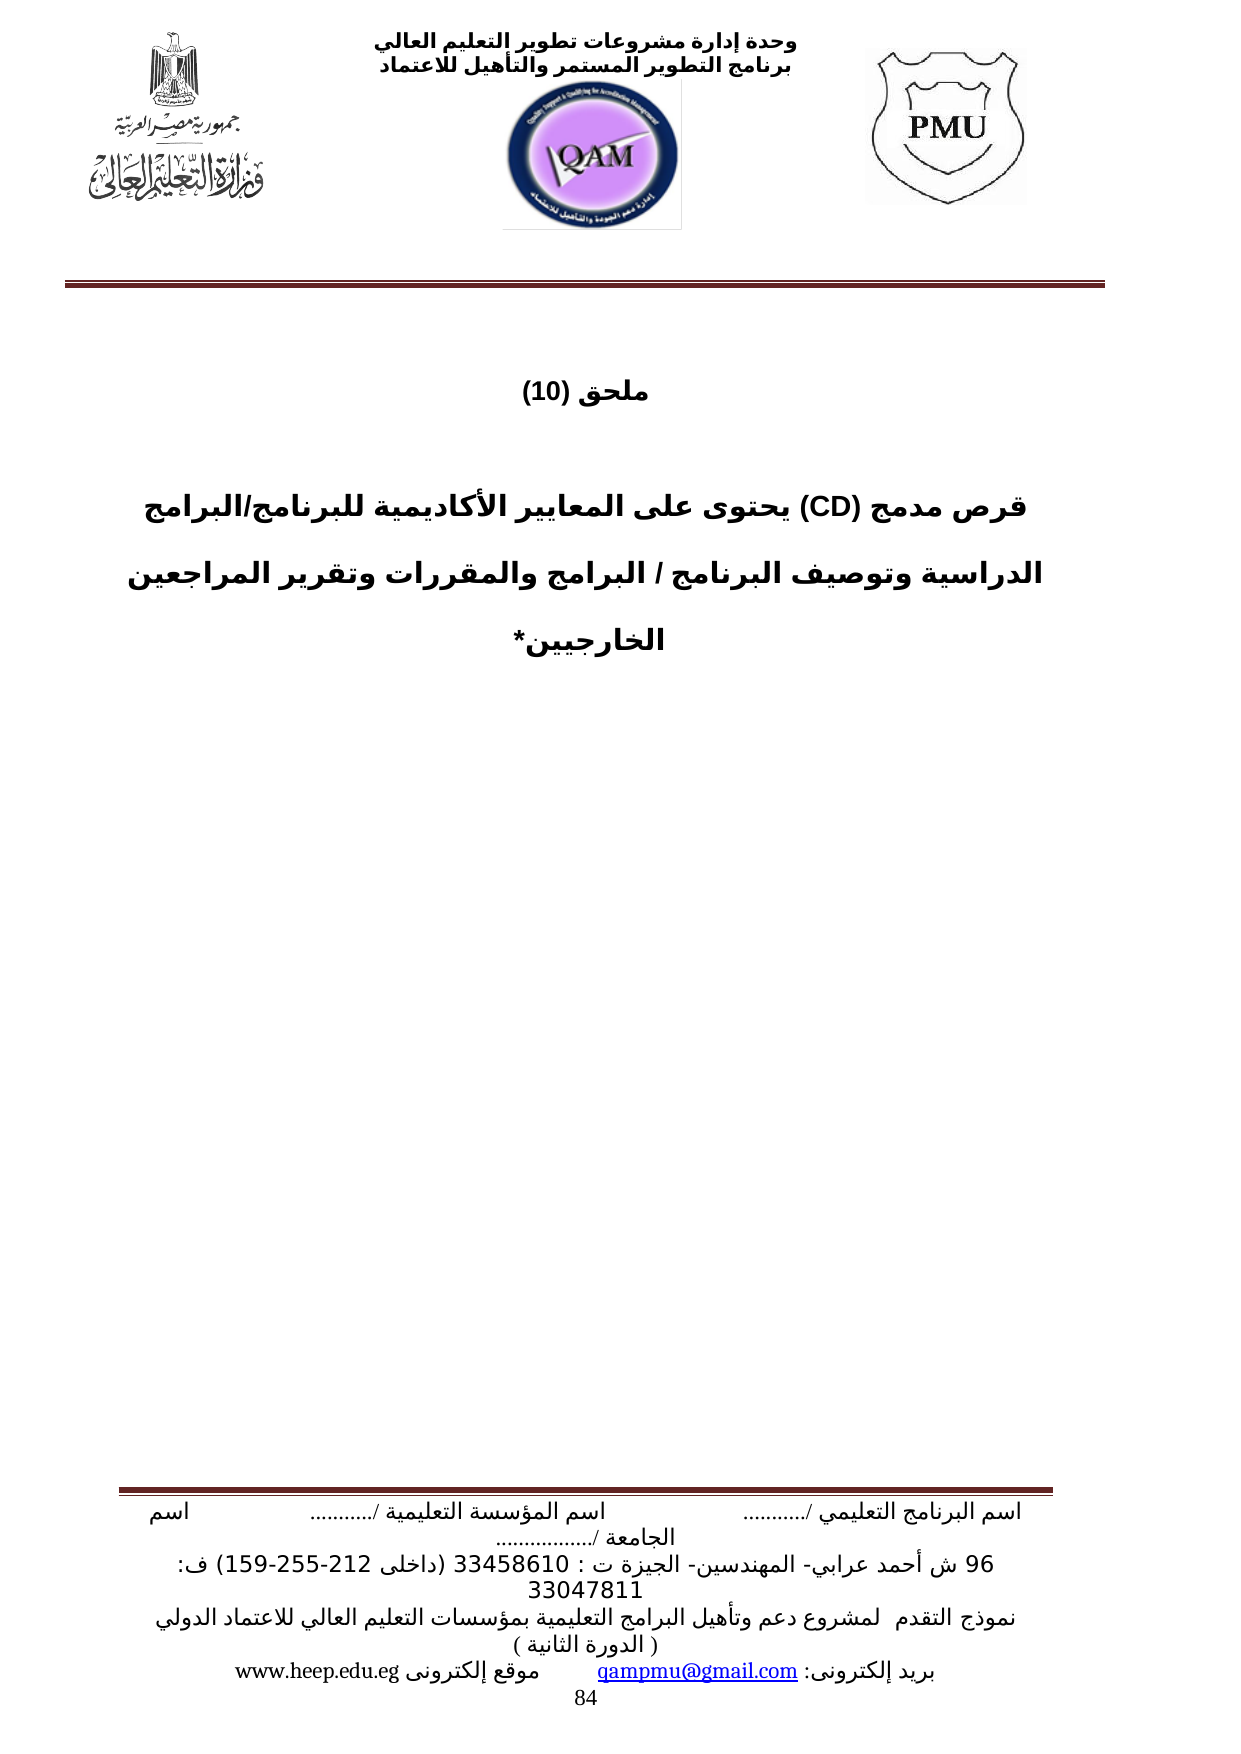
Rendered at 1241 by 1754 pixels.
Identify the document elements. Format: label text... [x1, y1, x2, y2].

picture [502, 79, 683, 231]
picture [865, 48, 1028, 205]
picture [84, 27, 270, 204]
text قرص مدمج (CD) يحتوى على المعايير الأكاديمية للبرنامج/البرامج الدراسية وتوصيف البرنامج / البرامج والمقررات وتقرير المراجعين الخارجيين* [118, 489, 1053, 657]
text ملحق (10) [118, 375, 1053, 407]
